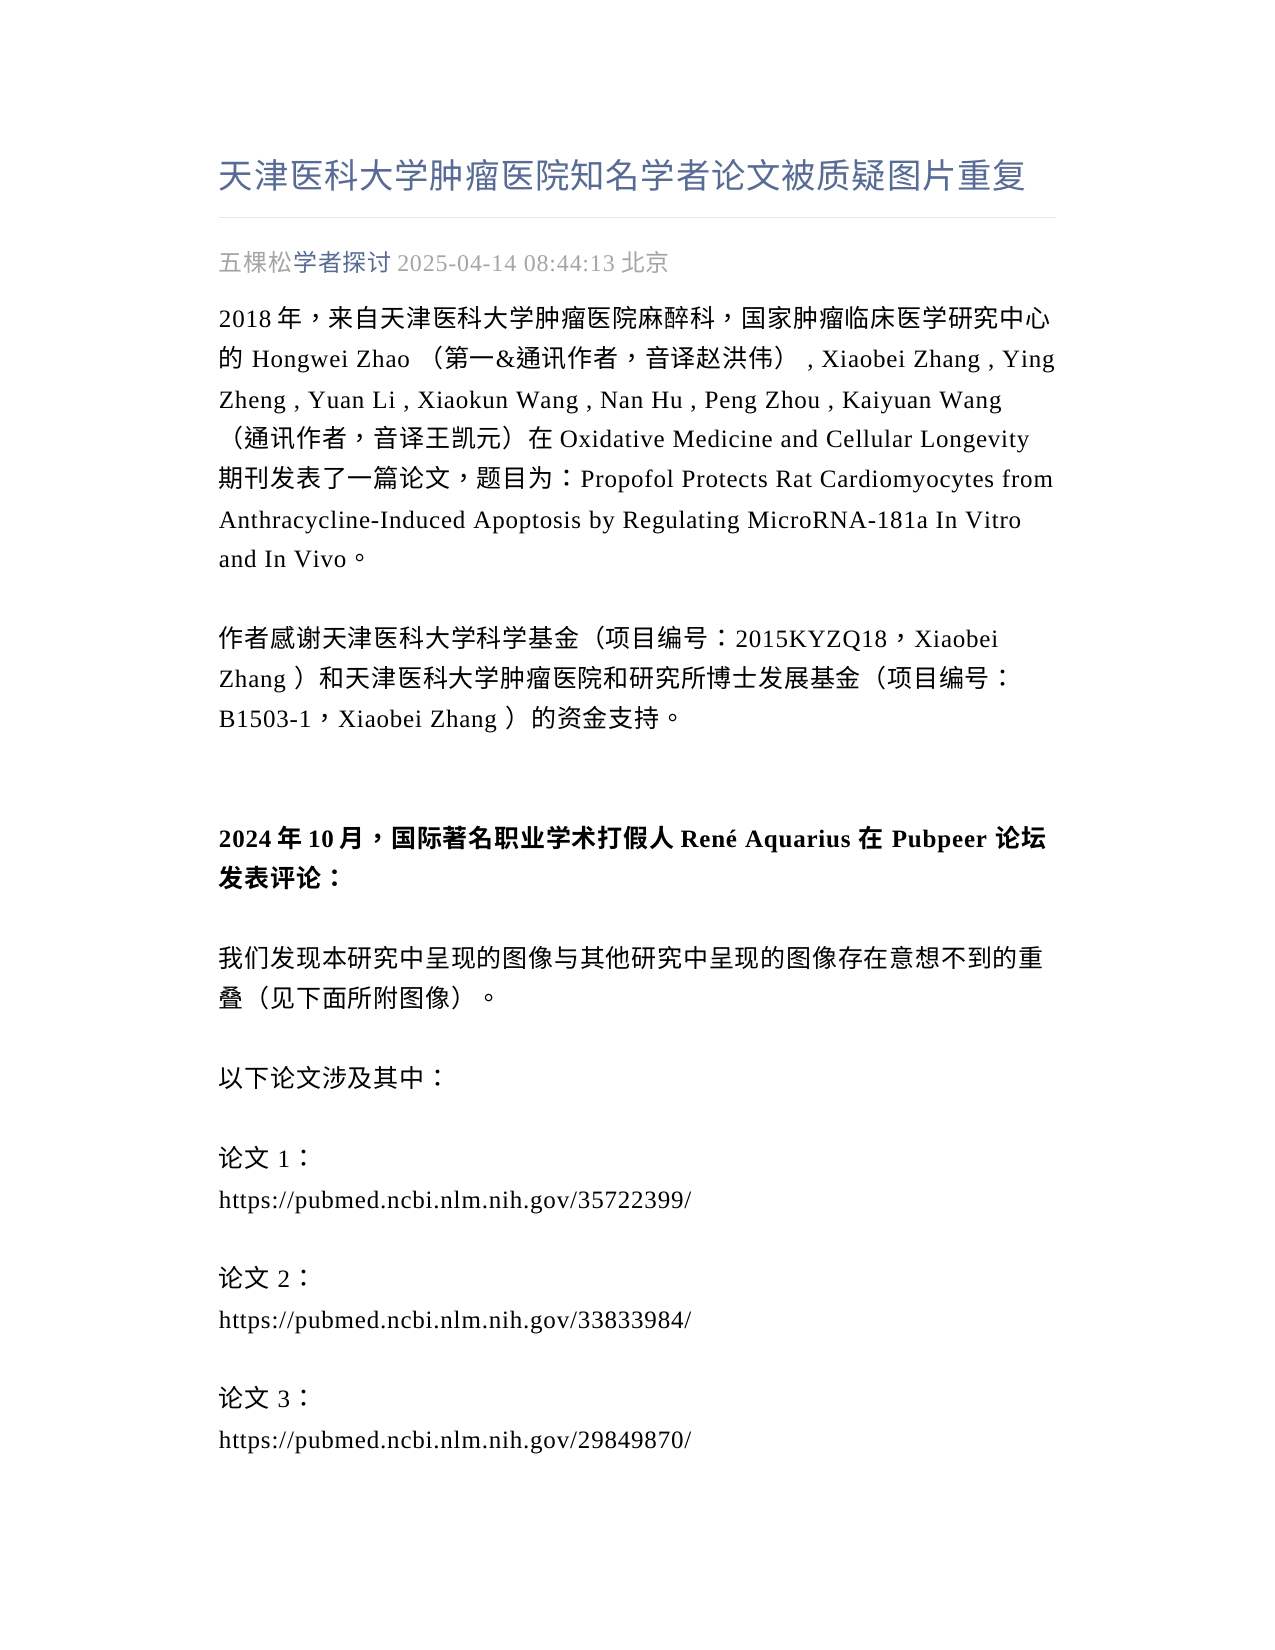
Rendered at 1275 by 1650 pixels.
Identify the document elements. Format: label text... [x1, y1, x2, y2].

list 五棵松学者探讨2025-04-14 08:44:13北京 [219, 239, 1056, 279]
text 我们发现本研究中呈现的图像与其他研究中呈现的图像存在意想不到的重叠（见下面所附图像）。 [219, 934, 1056, 1014]
text 作者感谢天津医科大学科学基金（项目编号：2015KYZQ18，Xiaobei Zhang ）和天津医科大学肿瘤医院和研究所博士发展基金（项目编号：B1503-1，Xiaobei Zhang ）的资金支持。 [219, 614, 1056, 734]
text https://pubmed.ncbi.nlm.nih.gov/29849870/ [219, 1414, 1056, 1454]
text 2018年，来自天津医科大学肿瘤医院麻醉科，国家肿瘤临床医学研究中心的 Hongwei Zhao （第一&通讯作者，音译赵洪伟） , Xiaobei Zhang , Ying Zheng , Yuan Li , Xiaokun Wang , Nan Hu , Peng Zhou , Kaiyuan Wang （通讯作者，音译王凯元）在Oxidative Medicine and Cellular Longevity 期刊发表了一篇论文，题目为：Propofol Protects Rat Cardiomyocytes from Anthracycline-Induced Apoptosis by Regulating MicroRNA-181a In Vitro and In Vivo。 [219, 294, 1056, 574]
text 2024年10月，国际著名职业学术打假人René Aquarius 在 Pubpeer 论坛发表评论： [219, 814, 1056, 894]
text 以下论文涉及其中： [219, 1054, 1056, 1094]
text 论文 3： [219, 1374, 1056, 1414]
text 论文 1： [219, 1134, 1056, 1174]
title 天津医科大学肿瘤医院知名学者论文被质疑图片重复 [219, 150, 1056, 217]
text https://pubmed.ncbi.nlm.nih.gov/33833984/ [219, 1294, 1056, 1334]
text https://pubmed.ncbi.nlm.nih.gov/35722399/ [219, 1174, 1056, 1214]
text 论文 2： [219, 1254, 1056, 1294]
